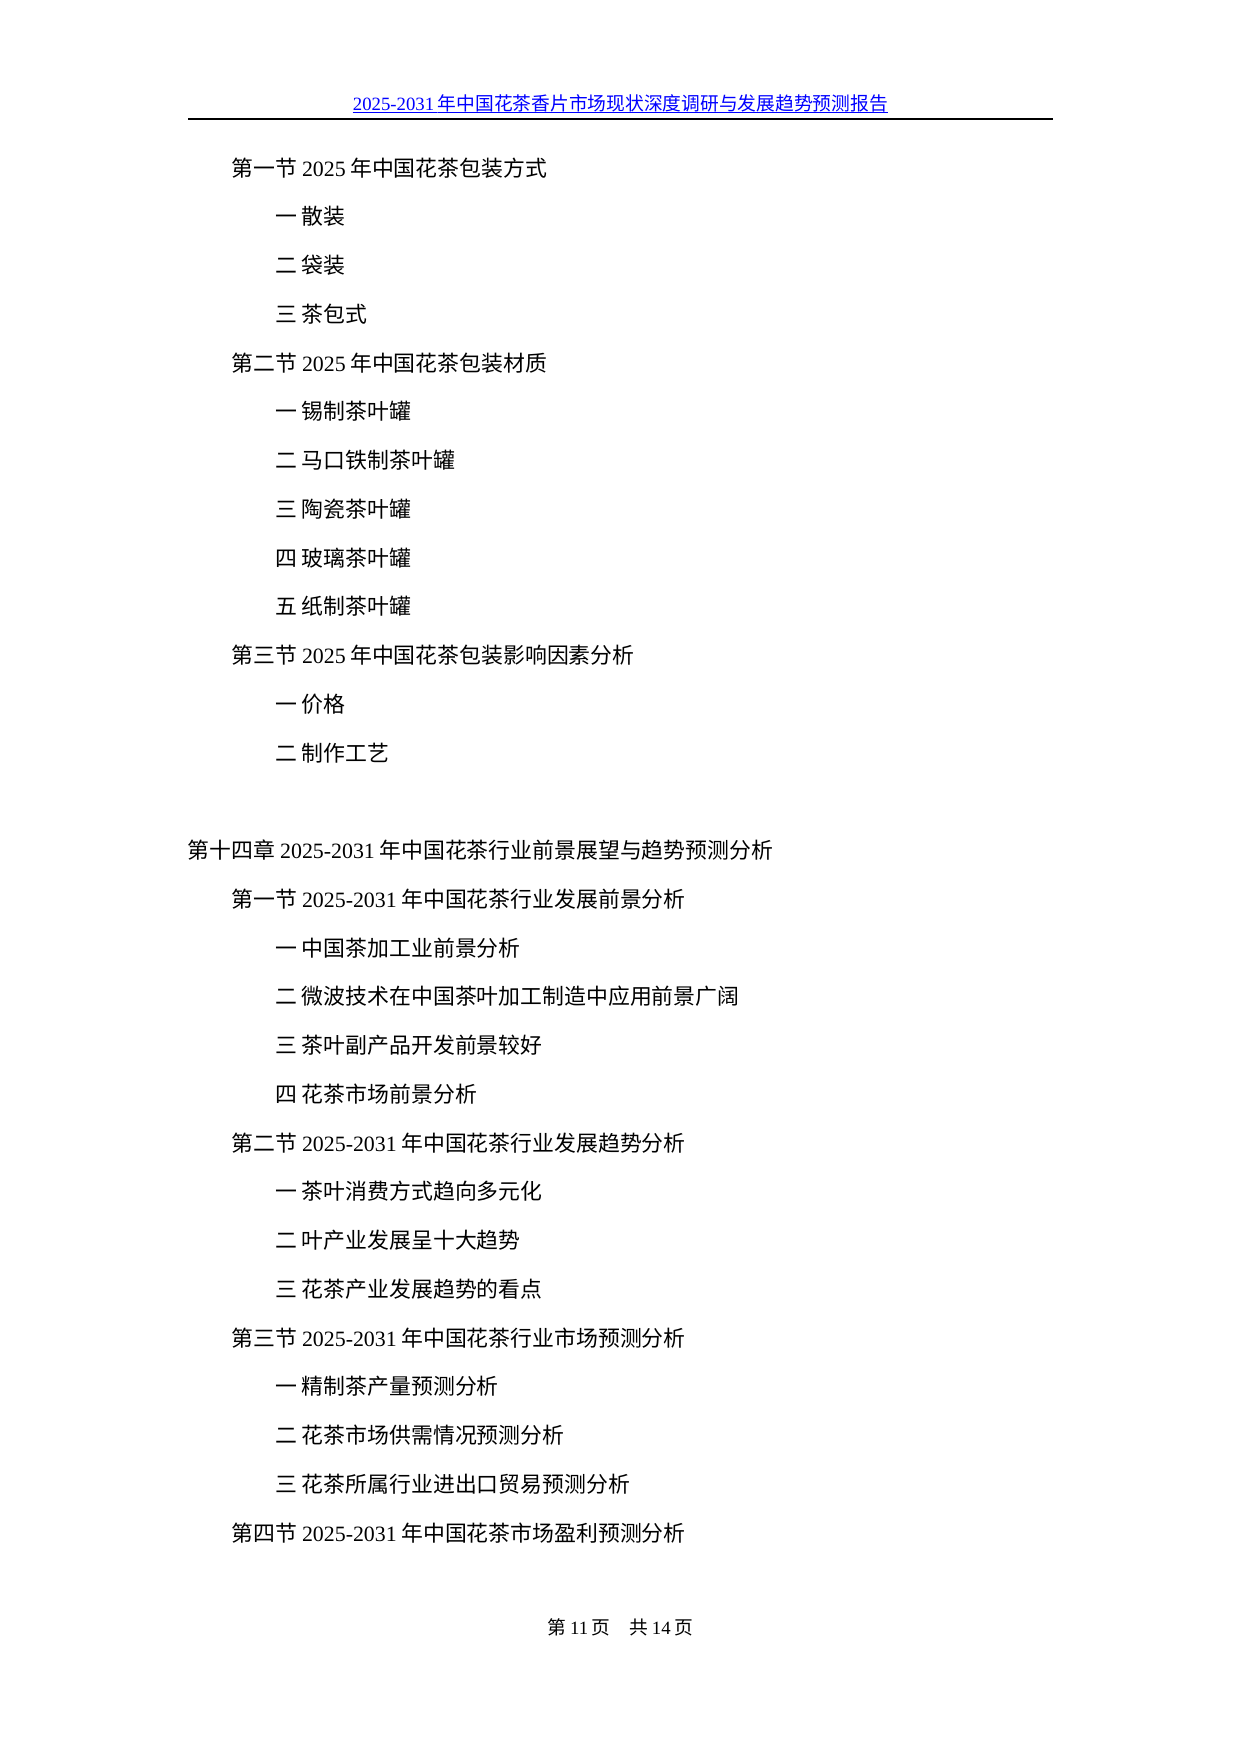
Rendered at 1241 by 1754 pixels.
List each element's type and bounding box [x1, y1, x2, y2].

text [187, 150, 1053, 1548]
